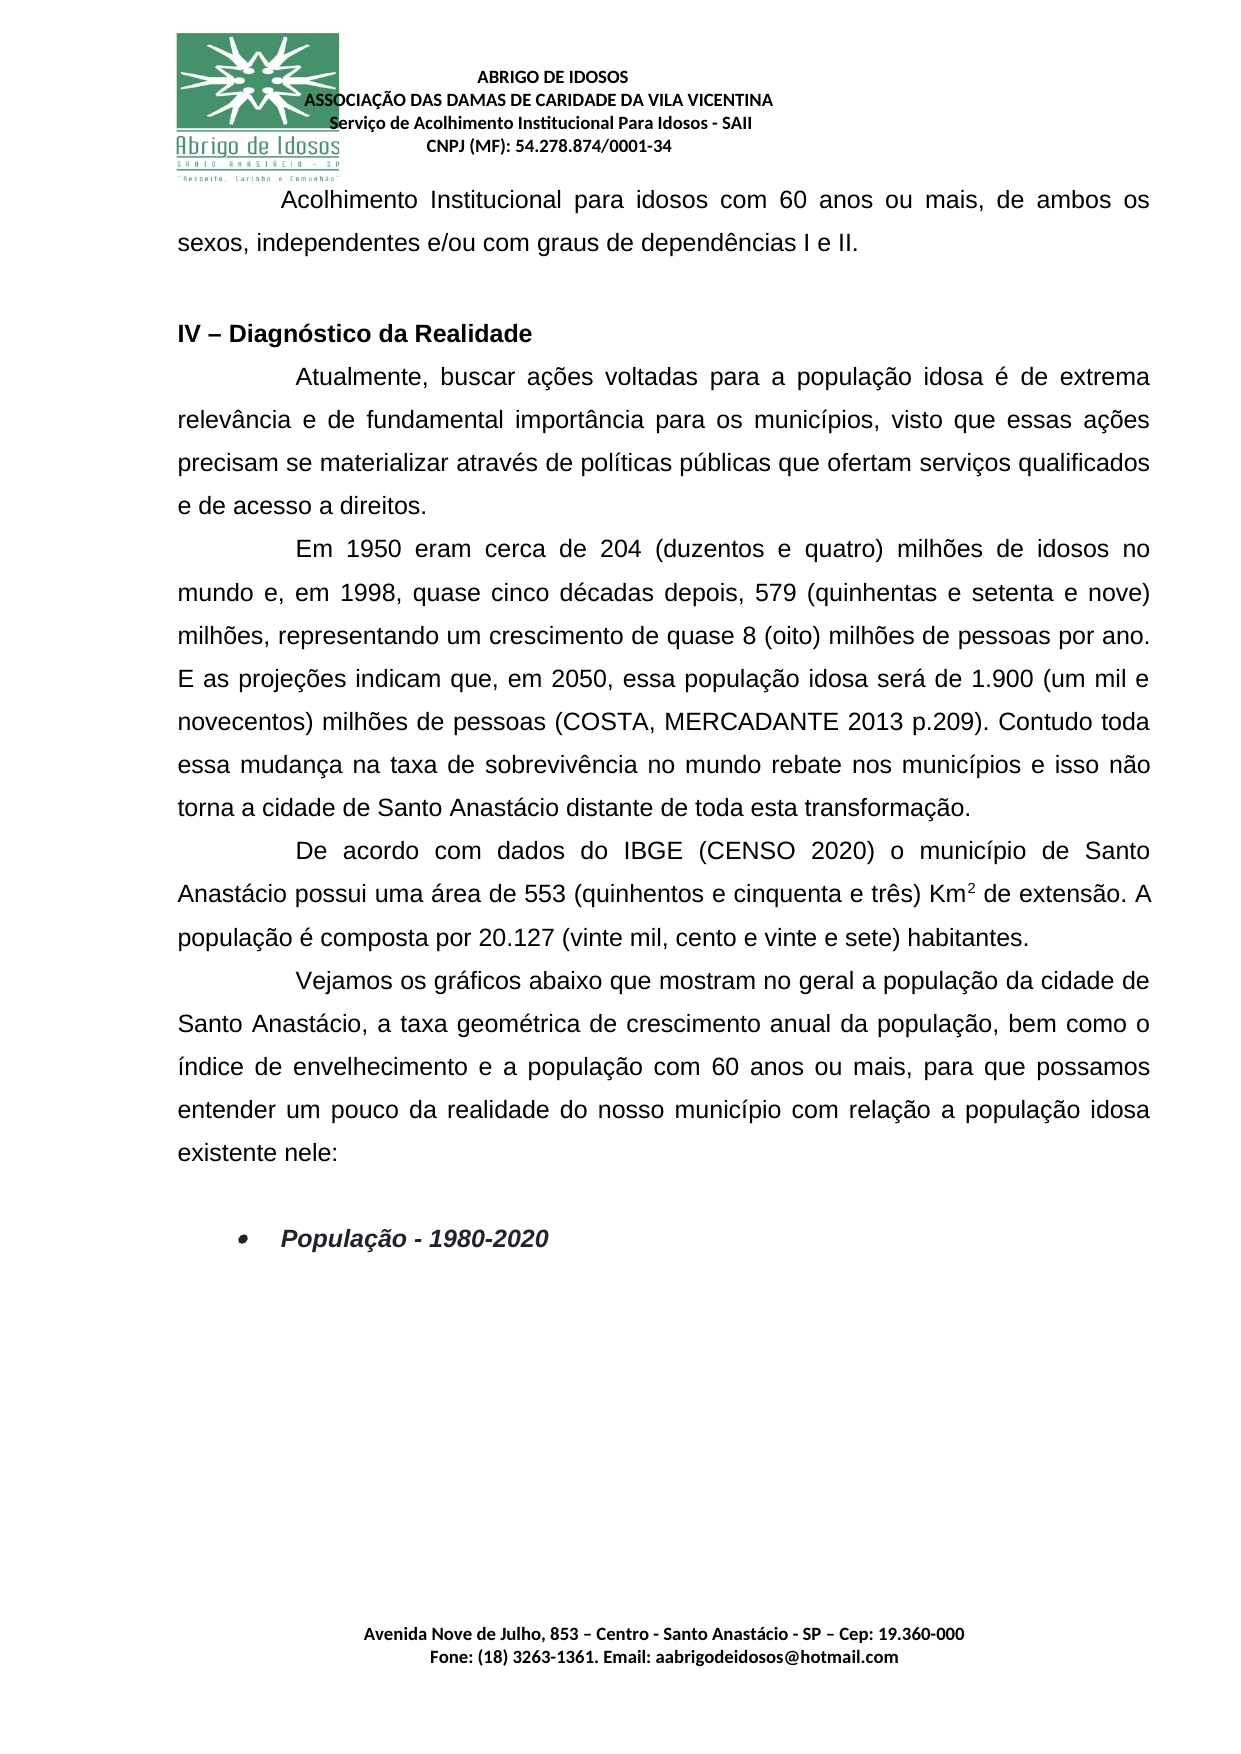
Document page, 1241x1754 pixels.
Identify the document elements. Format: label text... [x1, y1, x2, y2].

text Vejamos os gráficos abaixo que mostram no geral a população da cidade de Santo Anastácio, a taxa geométrica de crescimento anual da população, bem como o índice de envelhecimento e a população com 60 anos ou mais, para que possamos entender um pouco da realidade do nosso município com relação a população idosa existente nele: [177, 966, 1152, 1167]
text De acordo com dados do IBGE (CENSO 2020) o município de Santo Anastácio possui uma área de 553 (quinhentos e cinquenta e três) Km2 de extensão. A população é composta por 20.127 (vinte mil, cento e vinte e sete) habitantes. [177, 836, 1152, 951]
list População - 1980-2020 [236, 1224, 1152, 1253]
text Em 1950 eram cerca de 204 (duzentos e quatro) milhões de idosos no mundo e, em 1998, quase cinco décadas depois, 579 (quinhentas e setenta e nove) milhões, representando um crescimento de quase 8 (oito) milhões de pessoas por ano. E as projeções indicam que, em 2050, essa população idosa será de 1.900 (um mil e novecentos) milhões de pessoas (COSTA, MERCADANTE 2013 p.209). Contudo toda essa mudança na taxa de sobrevivência no mundo rebate nos municípios e isso não torna a cidade de Santo Anastácio distante de toda esta transformação. [177, 534, 1152, 822]
text Acolhimento Institucional para idosos com 60 anos ou mais, de ambos os sexos, independentes e/ou com graus de dependências I e II. [177, 185, 1152, 257]
text Atualmente, buscar ações voltadas para a população idosa é de extrema relevância e de fundamental importância para os municípios, visto que essas ações precisam se materializar através de políticas públicas que ofertam serviços qualificados e de acesso a direitos. [177, 362, 1152, 520]
picture [176, 33, 340, 182]
text IV – Diagnóstico da Realidade [177, 319, 1152, 348]
